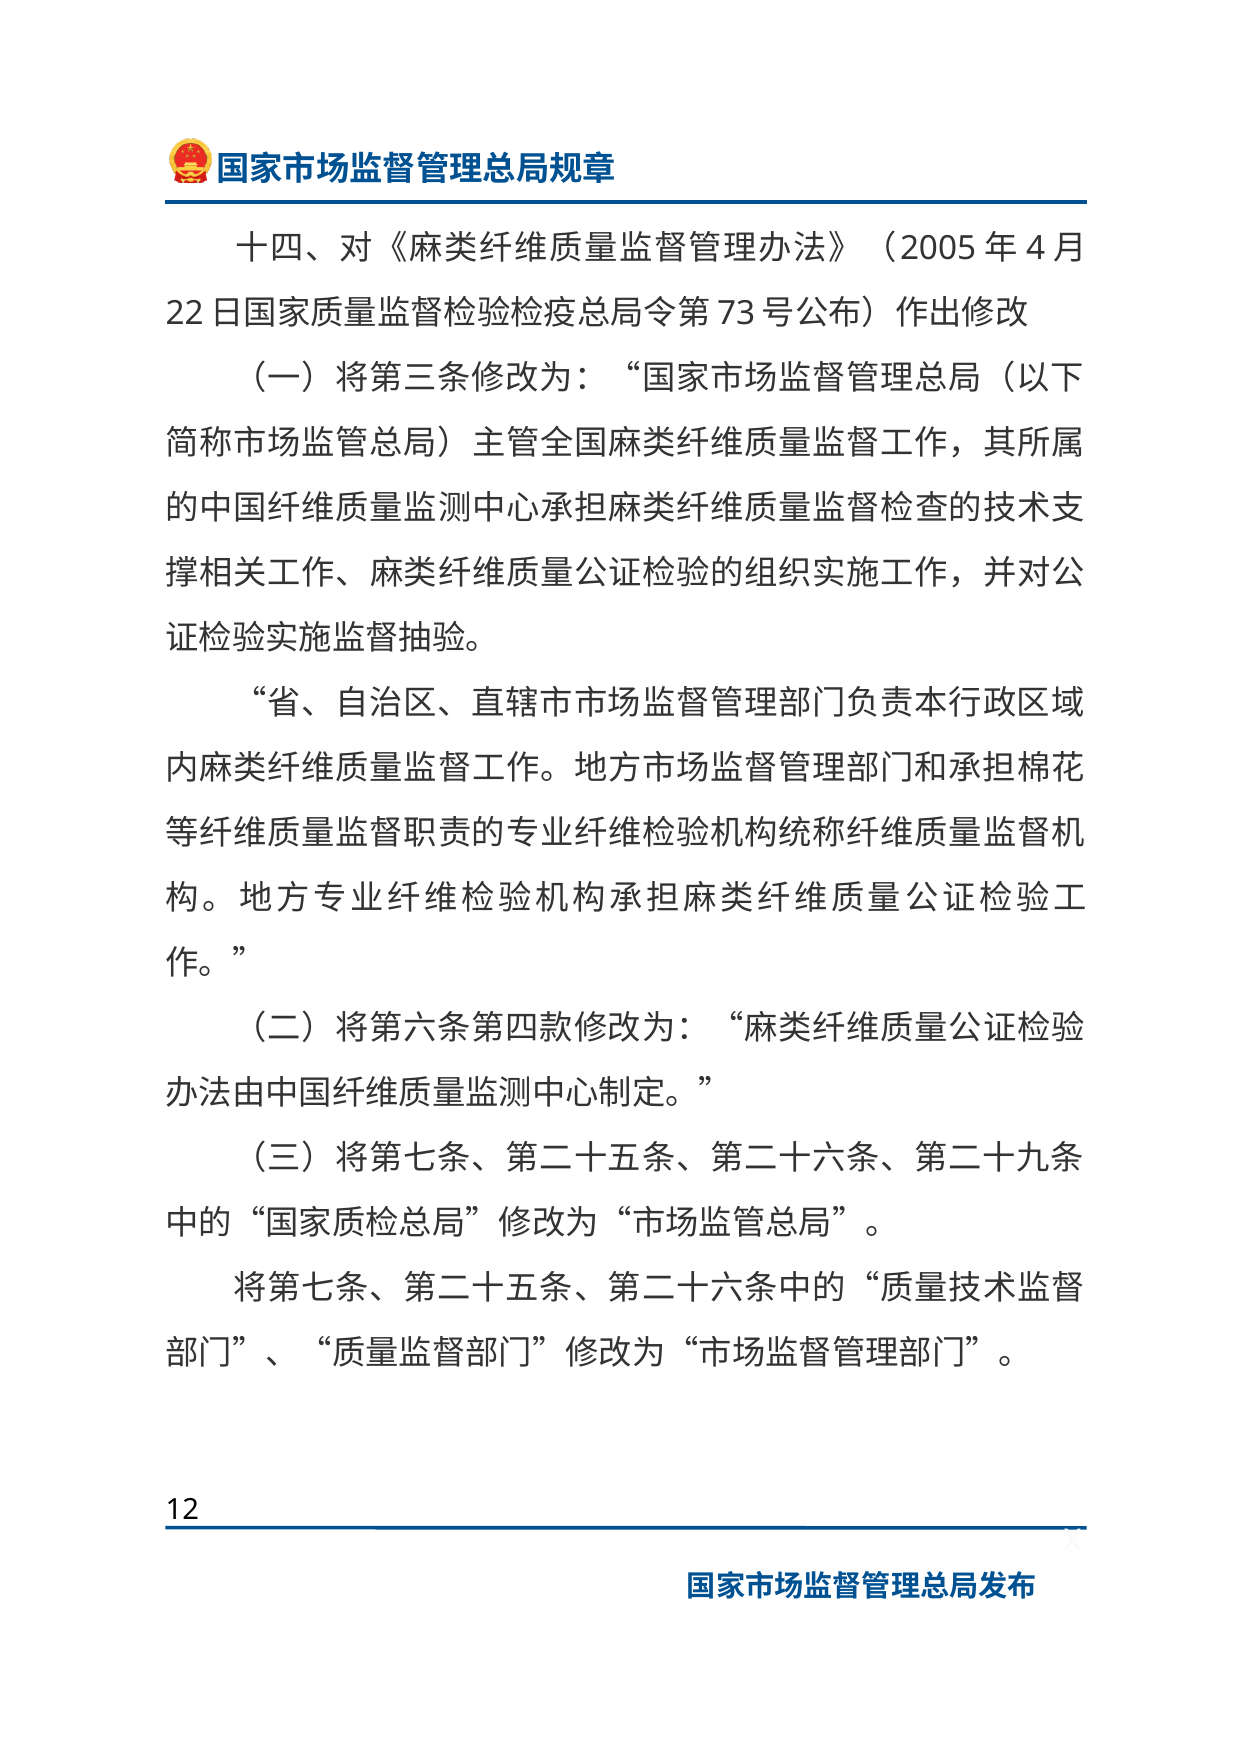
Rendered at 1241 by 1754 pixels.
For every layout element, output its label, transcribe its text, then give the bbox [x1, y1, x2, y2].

text 将第七条、第二十五条、第二十六条中的“质量技术监督部门”、“质量监督部门”修改为“市场监督管理部门”。 [165, 1253, 1087, 1383]
text 十四、对《麻类纤维质量监督管理办法》（2005年4月22日国家质量监督检验检疫总局令第73号公布）作出修改 [165, 213, 1087, 343]
text （二）将第六条第四款修改为：“麻类纤维质量公证检验办法由中国纤维质量监测中心制定。” [165, 993, 1087, 1123]
text （一）将第三条修改为：“国家市场监督管理总局（以下简称市场监管总局）主管全国麻类纤维质量监督工作，其所属的中国纤维质量监测中心承担麻类纤维质量监督检查的技术支撑相关工作、麻类纤维质量公证检验的组织实施工作，并对公证检验实施监督抽验。 [165, 343, 1087, 668]
picture [165, 136, 216, 187]
text （三）将第七条、第二十五条、第二十六条、第二十九条中的“国家质检总局”修改为“市场监管总局”。 [165, 1123, 1087, 1253]
text “省、自治区、直辖市市场监督管理部门负责本行政区域内麻类纤维质量监督工作。地方市场监督管理部门和承担棉花等纤维质量监督职责的专业纤维检验机构统称纤维质量监督机构。地方专业纤维检验机构承担麻类纤维质量公证检验工作。” [165, 668, 1087, 993]
